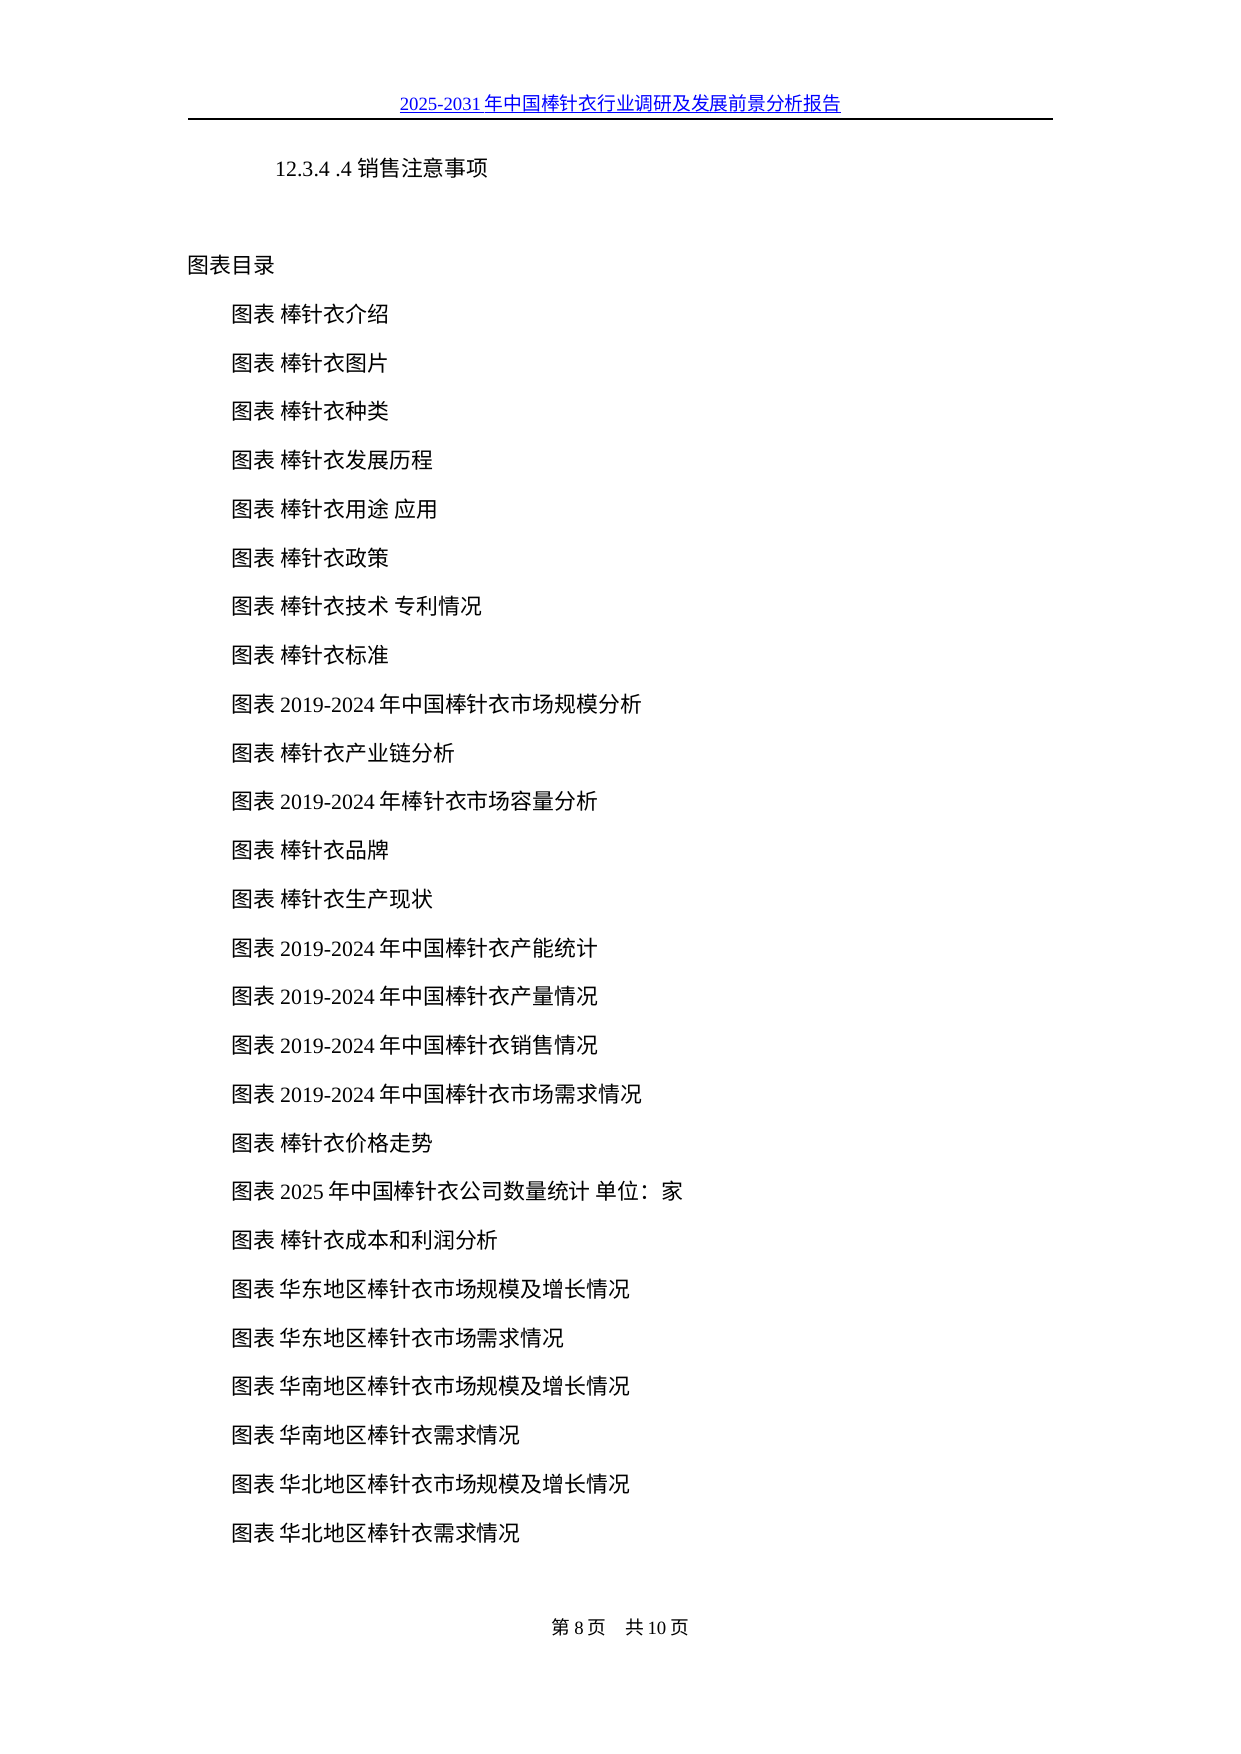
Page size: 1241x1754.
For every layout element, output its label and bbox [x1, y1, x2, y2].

text [187, 150, 1053, 1548]
